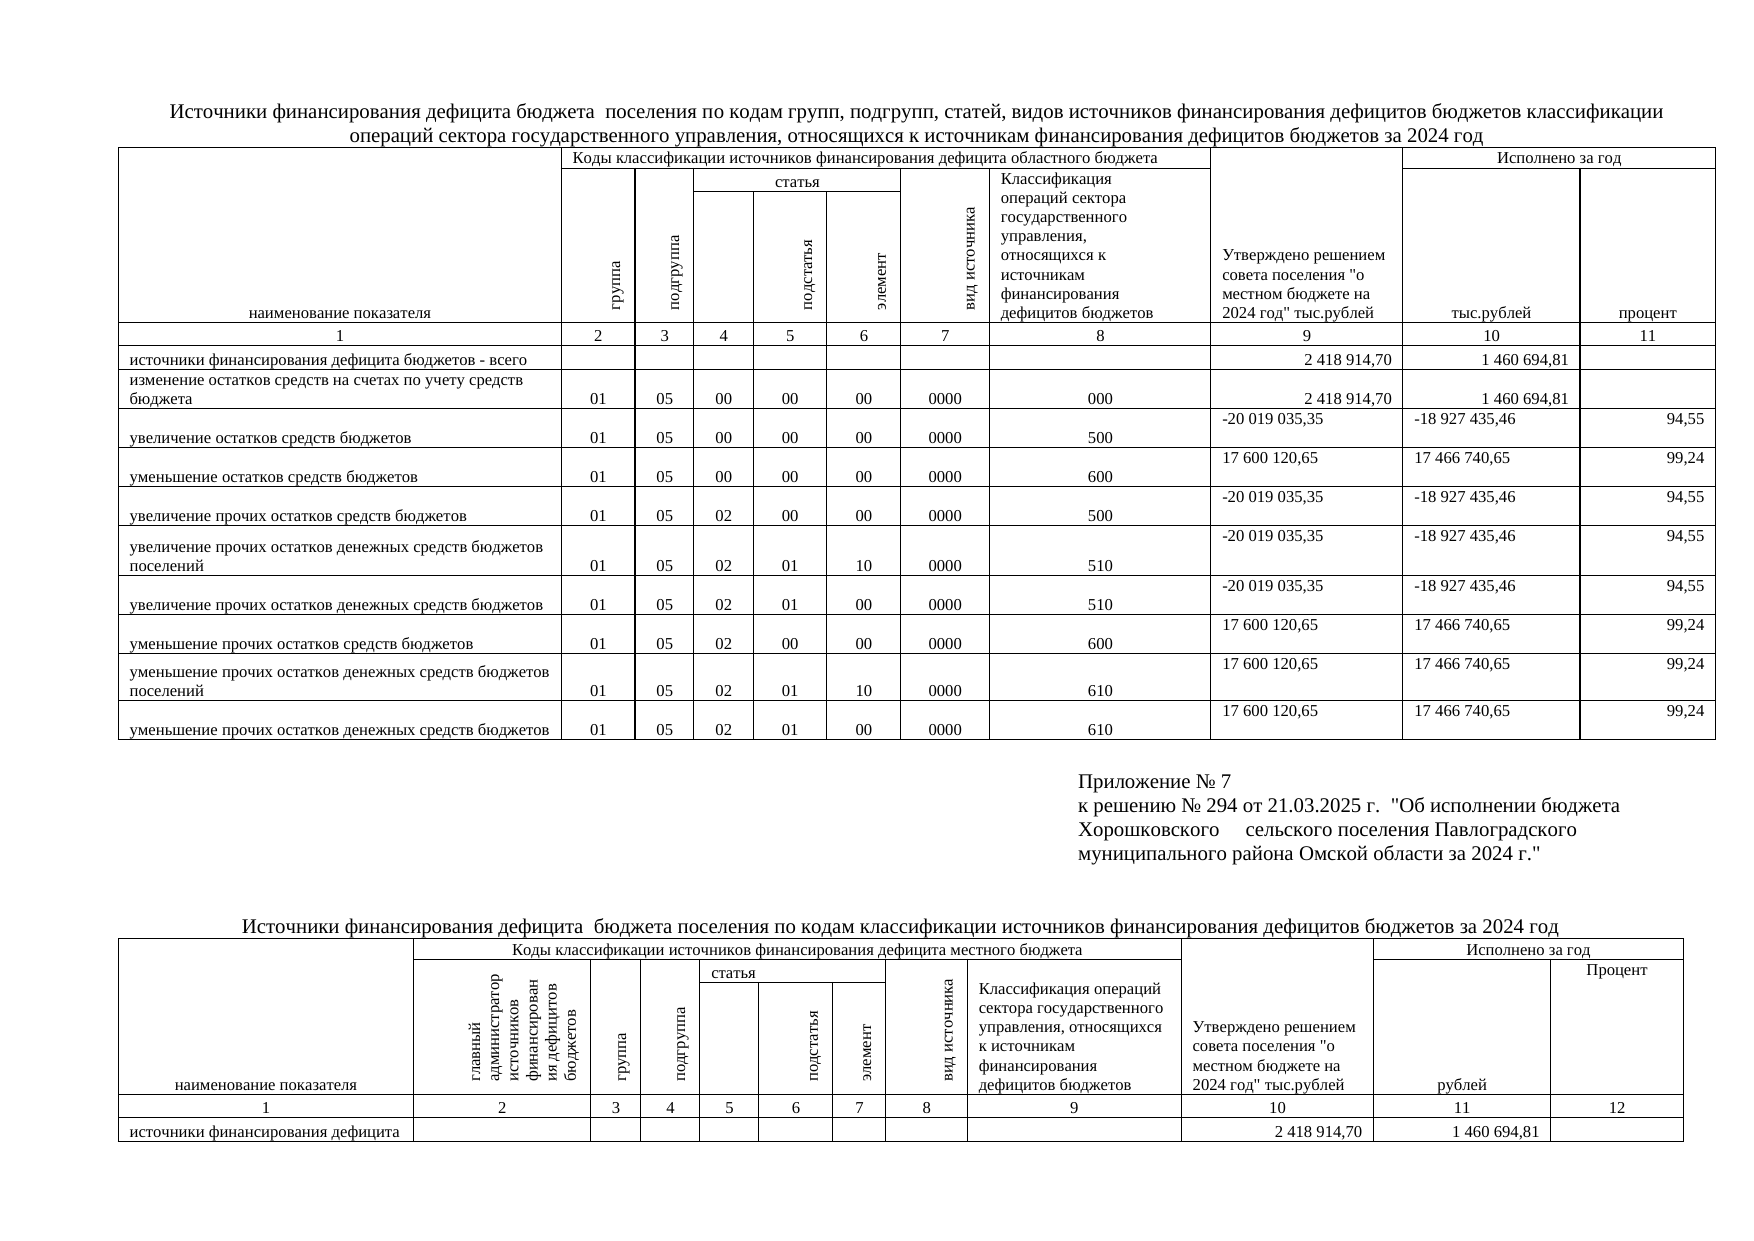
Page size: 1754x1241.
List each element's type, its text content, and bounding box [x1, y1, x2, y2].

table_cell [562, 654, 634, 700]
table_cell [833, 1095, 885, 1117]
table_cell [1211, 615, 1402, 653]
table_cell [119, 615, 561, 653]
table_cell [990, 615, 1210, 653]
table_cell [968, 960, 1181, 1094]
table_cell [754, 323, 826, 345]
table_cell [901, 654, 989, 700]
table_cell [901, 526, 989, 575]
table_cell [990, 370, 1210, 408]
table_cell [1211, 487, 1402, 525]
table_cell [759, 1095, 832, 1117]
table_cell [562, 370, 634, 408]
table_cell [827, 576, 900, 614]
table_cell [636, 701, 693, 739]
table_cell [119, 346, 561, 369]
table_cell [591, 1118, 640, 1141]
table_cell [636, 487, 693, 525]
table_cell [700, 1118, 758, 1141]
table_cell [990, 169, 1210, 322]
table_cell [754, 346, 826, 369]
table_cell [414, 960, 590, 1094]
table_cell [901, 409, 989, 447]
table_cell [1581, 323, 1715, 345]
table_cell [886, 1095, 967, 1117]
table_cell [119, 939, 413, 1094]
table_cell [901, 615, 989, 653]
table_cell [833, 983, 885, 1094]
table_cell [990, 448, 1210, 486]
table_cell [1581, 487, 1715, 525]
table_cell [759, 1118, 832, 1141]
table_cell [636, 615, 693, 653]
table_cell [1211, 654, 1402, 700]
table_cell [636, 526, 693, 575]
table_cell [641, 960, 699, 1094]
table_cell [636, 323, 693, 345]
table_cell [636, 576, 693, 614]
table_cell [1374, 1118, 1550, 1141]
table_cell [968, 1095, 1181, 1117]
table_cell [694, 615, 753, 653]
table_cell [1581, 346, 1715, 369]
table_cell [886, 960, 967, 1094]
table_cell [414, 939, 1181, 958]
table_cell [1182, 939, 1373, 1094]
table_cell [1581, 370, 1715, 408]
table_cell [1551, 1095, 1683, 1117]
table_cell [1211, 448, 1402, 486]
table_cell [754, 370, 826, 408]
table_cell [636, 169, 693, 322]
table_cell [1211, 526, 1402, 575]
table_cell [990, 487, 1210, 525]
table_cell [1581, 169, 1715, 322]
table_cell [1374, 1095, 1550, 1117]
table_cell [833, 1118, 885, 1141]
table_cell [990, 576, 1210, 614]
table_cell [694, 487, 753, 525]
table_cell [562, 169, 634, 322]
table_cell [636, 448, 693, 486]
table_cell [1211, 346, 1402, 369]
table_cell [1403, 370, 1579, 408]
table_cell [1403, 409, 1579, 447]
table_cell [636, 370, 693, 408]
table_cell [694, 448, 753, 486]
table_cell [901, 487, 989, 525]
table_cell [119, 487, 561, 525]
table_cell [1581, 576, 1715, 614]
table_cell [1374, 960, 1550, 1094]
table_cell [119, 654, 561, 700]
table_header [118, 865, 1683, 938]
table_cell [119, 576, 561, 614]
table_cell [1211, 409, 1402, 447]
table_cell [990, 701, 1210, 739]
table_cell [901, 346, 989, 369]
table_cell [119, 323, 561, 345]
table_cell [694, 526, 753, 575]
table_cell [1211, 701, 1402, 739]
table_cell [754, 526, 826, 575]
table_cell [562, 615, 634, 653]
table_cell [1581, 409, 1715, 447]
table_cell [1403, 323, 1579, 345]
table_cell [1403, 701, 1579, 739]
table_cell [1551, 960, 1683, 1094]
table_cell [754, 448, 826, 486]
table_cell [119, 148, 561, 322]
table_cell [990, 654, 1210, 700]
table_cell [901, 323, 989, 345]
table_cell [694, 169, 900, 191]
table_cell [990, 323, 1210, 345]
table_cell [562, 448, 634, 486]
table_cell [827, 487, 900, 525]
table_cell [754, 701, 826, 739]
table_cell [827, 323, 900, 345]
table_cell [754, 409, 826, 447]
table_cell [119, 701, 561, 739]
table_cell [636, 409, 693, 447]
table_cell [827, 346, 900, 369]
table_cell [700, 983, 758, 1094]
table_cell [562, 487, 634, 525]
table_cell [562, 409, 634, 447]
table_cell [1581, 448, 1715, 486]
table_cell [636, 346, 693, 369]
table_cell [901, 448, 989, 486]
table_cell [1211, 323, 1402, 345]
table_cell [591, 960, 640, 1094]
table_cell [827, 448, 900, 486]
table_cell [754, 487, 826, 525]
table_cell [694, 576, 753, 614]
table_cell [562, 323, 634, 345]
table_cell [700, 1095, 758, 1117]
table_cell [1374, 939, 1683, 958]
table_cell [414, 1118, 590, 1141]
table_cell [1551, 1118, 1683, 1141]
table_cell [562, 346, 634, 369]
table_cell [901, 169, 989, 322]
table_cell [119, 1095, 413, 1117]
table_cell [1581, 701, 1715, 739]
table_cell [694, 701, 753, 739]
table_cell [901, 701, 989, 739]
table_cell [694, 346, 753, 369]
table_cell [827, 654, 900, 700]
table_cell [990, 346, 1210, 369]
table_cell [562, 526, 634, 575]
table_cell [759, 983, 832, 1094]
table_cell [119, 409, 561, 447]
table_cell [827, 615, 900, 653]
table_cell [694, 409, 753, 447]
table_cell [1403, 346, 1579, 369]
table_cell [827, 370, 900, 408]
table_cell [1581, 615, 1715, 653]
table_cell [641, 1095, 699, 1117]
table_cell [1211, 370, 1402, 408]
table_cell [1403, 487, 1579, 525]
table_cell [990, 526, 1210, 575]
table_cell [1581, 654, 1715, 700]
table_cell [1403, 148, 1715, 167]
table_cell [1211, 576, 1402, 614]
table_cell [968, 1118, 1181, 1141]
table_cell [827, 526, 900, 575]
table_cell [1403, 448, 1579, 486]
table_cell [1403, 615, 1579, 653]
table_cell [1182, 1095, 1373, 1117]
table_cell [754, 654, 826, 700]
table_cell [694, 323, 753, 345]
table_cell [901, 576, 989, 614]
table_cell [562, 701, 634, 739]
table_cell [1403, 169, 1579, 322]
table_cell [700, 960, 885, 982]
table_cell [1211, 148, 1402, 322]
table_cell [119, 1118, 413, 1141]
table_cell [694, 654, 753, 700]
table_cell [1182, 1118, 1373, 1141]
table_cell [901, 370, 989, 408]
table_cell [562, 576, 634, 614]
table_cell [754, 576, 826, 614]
text Приложение № 7 к решению № 294 от 21.03.2025 г. "Об исполнении бюджета Хорошковского сельского поселения Павлоградского муниципального района Омской области за 2024 г." [1078, 768, 1636, 865]
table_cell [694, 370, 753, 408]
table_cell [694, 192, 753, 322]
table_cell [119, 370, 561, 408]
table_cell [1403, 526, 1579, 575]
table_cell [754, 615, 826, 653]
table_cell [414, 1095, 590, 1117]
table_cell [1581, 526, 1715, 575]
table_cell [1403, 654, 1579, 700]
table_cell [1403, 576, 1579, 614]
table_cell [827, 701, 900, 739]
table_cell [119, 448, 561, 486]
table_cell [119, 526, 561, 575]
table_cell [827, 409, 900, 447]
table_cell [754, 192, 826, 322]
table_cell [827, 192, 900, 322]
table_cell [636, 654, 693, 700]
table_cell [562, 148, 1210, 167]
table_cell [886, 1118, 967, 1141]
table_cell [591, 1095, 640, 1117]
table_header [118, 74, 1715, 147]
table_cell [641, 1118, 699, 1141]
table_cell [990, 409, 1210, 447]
